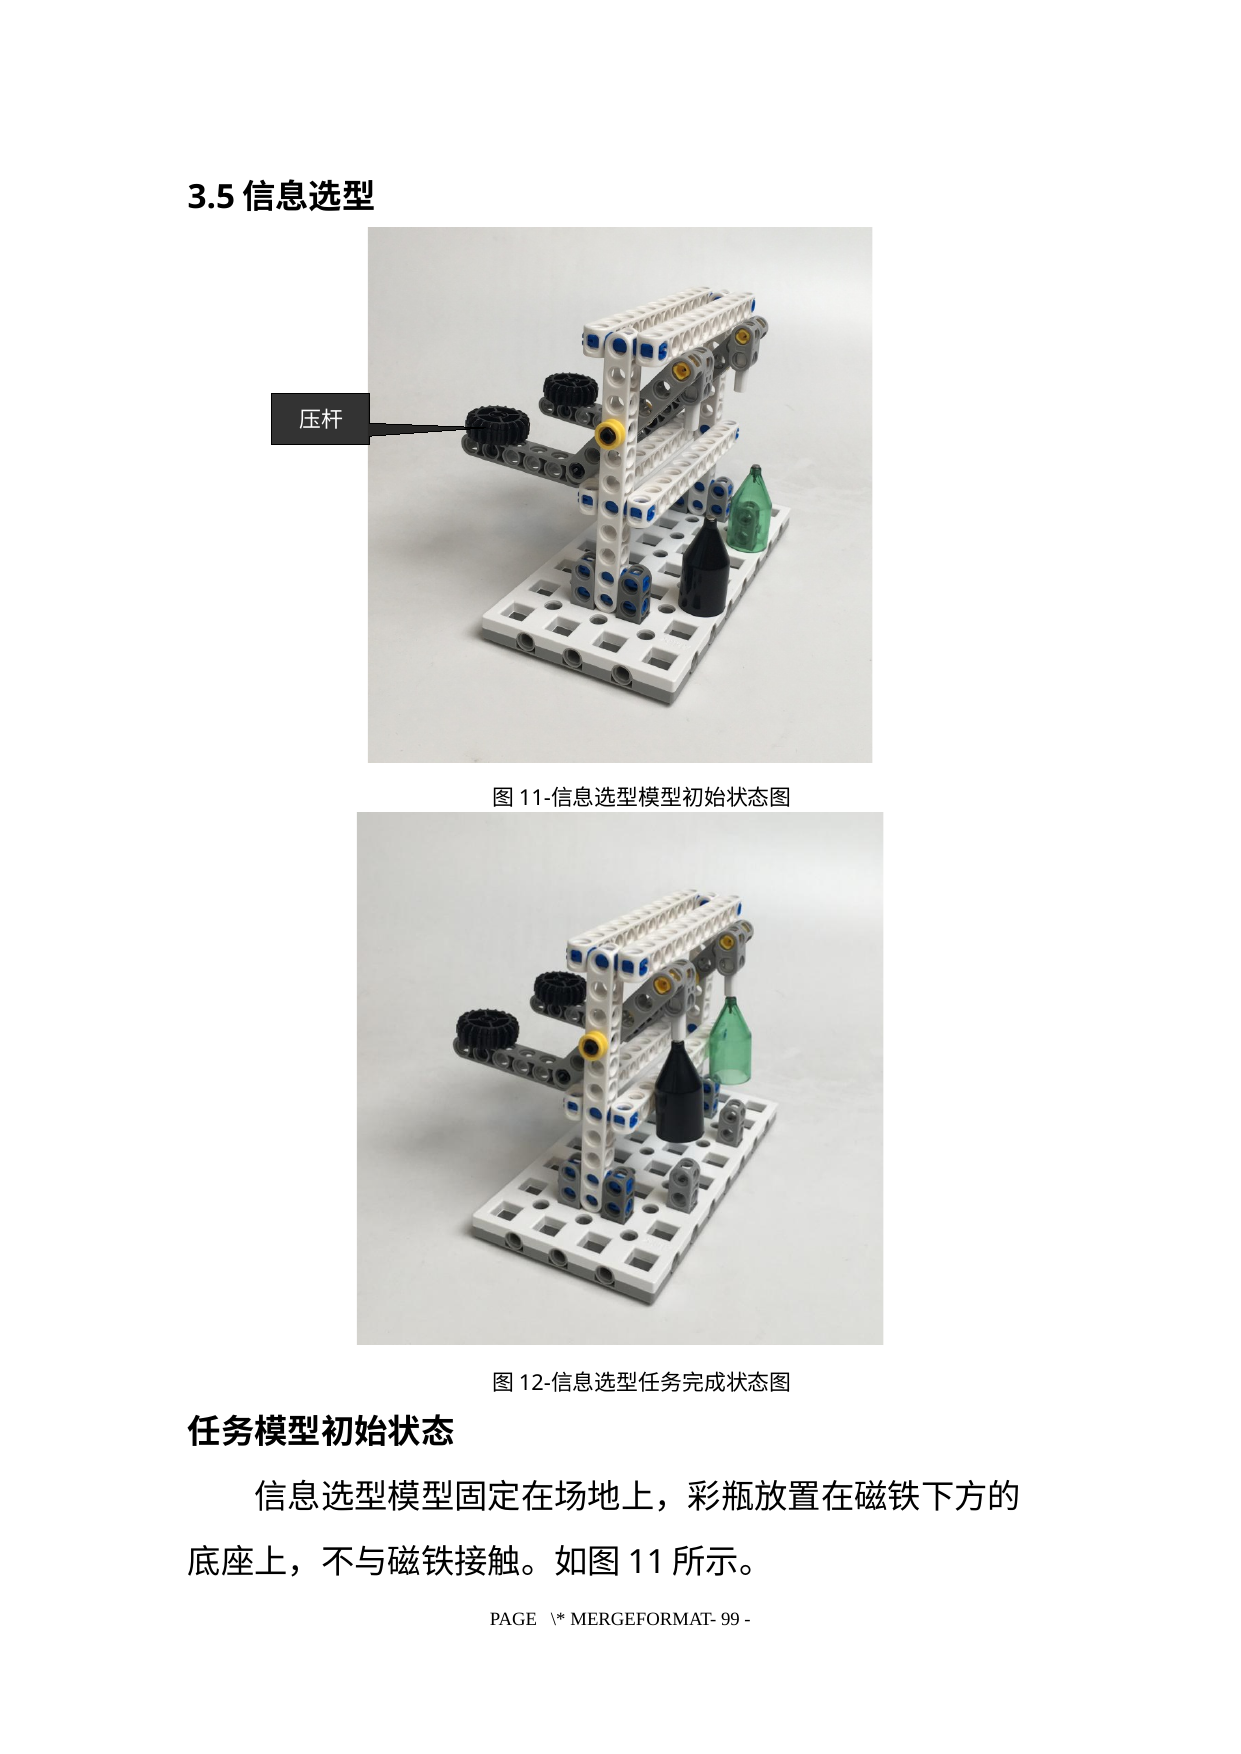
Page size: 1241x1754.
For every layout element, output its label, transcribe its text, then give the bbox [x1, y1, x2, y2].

text 图12-信息选型任务完成状态图 [187, 1364, 1053, 1397]
picture [356, 812, 884, 1345]
text 信息选型模型固定在场地上，彩瓶放置在磁铁下方的底座上，不与磁铁接触。如图11所示。 [187, 1462, 1053, 1592]
text 任务模型初始状态 [187, 1397, 1053, 1462]
text 3.5信息选型 [187, 162, 1053, 227]
text 图11-信息选型模型初始状态图 [187, 779, 1053, 812]
picture [367, 227, 873, 763]
